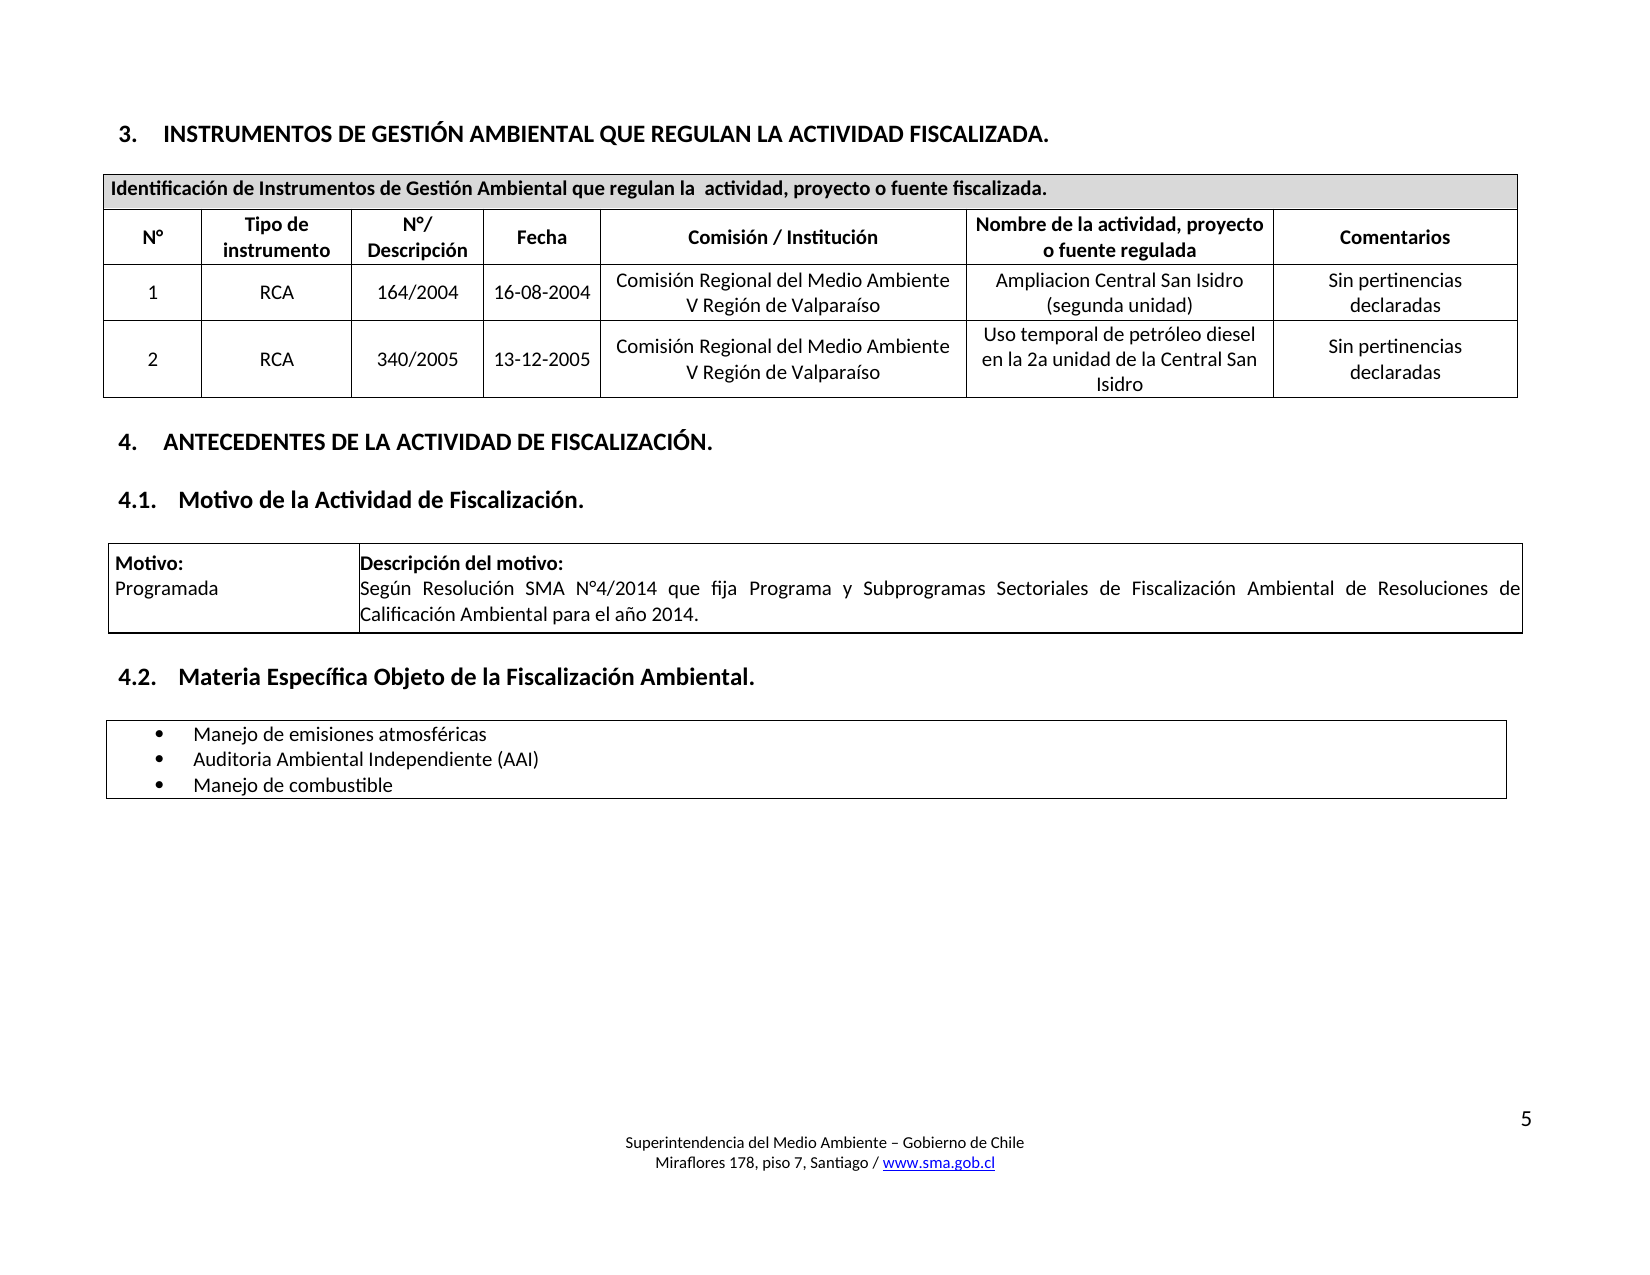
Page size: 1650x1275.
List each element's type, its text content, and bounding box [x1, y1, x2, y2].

table_cell 340/2005 [352, 321, 483, 397]
table_cell Ampliacion Central San Isidro (segunda unidad) [967, 265, 1273, 320]
table_cell Comentarios [1274, 210, 1517, 264]
table_cell Nombre de la actividad, proyecto o fuente regulada [967, 210, 1273, 264]
table_cell RCA [202, 265, 351, 320]
table_cell 2 [104, 321, 201, 397]
table_cell Tipo de instrumento [202, 210, 351, 264]
table_cell N°/ Descripción [352, 210, 483, 264]
subtitle Materia Específica Objeto de la Fiscalización Ambiental. [118, 662, 1532, 692]
table_header Manejo de emisiones atmosféricas Auditoria Ambiental Independiente (AAI) Manejo de combustible [107, 721, 1506, 797]
table_cell 164/2004 [352, 265, 483, 320]
table_cell Fecha [484, 210, 600, 264]
table_cell 1 [104, 265, 201, 320]
table_cell Sin pertinencias declaradas [1274, 321, 1517, 397]
table_header Identificación de Instrumentos de Gestión Ambiental que regulan la actividad, proyecto o fuente fiscalizada. [104, 175, 1517, 208]
table_header Motivo: Programada [109, 544, 359, 632]
table_cell Comisión / Institución [601, 210, 966, 264]
table_cell Comisión Regional del Medio Ambiente V Región de Valparaíso [601, 265, 966, 320]
table_cell Uso temporal de petróleo diesel en la 2a unidad de la Central San Isidro [967, 321, 1273, 397]
subtitle INSTRUMENTOS DE GESTIÓN AMBIENTAL QUE REGULAN LA ACTIVIDAD FISCALIZADA. [118, 118, 1532, 149]
subtitle Motivo de la Actividad de Fiscalización. [118, 484, 1532, 515]
table_cell RCA [202, 321, 351, 397]
table_cell 16-08-2004 [484, 265, 600, 320]
table_cell 13-12-2005 [484, 321, 600, 397]
table_cell N° [104, 210, 201, 264]
table_cell Comisión Regional del Medio Ambiente V Región de Valparaíso [601, 321, 966, 397]
table_cell Sin pertinencias declaradas [1274, 265, 1517, 320]
table_header Descripción del motivo: Según Resolución SMA N°4/2014 que fija Programa y Subprogramas Sectoriales de Fiscalización Ambiental de Resoluciones de Calificación Ambiental para el año 2014. [360, 544, 1522, 632]
subtitle ANTECEDENTES DE LA ACTIVIDAD DE FISCALIZACIÓN. [118, 426, 1532, 457]
